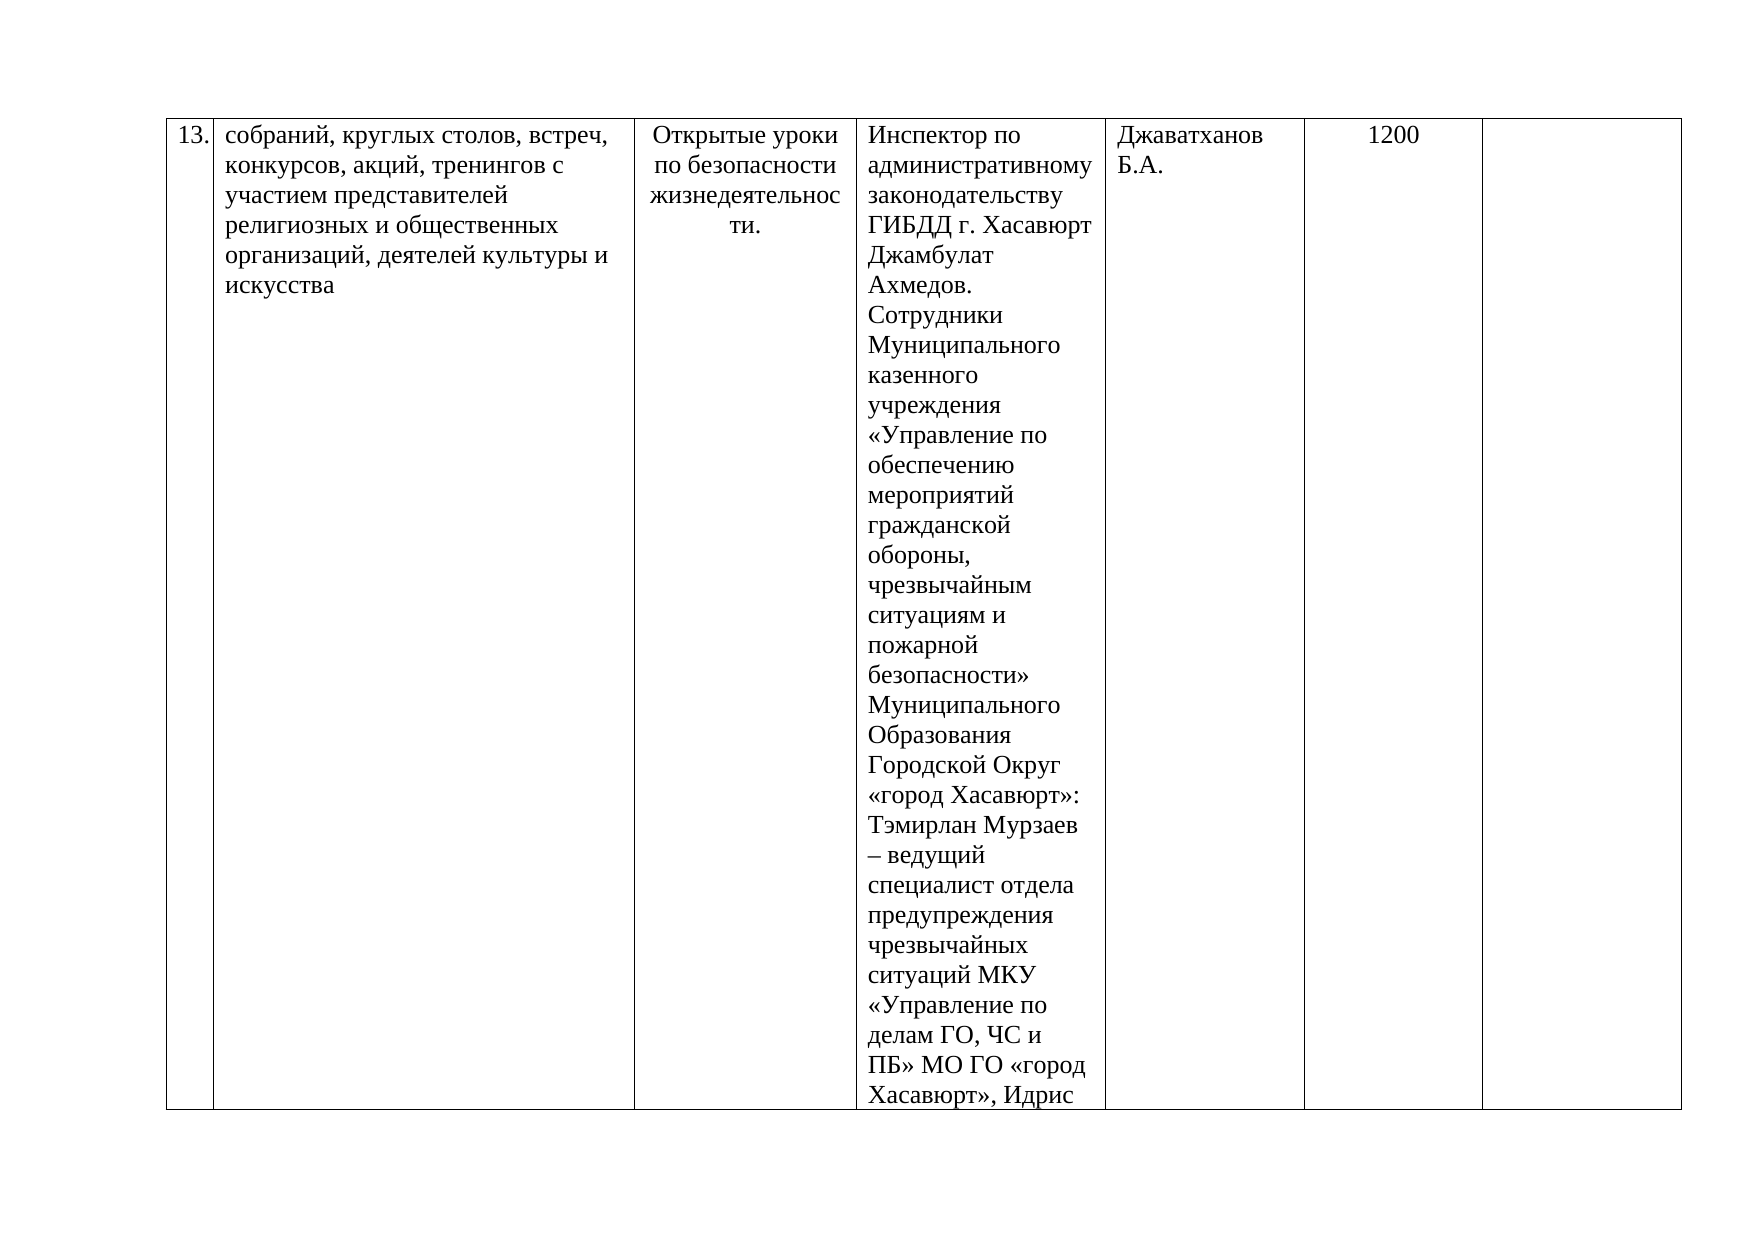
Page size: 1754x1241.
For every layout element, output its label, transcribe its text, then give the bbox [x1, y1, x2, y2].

table_cell [167, 119, 213, 1109]
table_cell Джаватханов Б.А. [1106, 119, 1304, 1109]
table_cell [1483, 119, 1681, 1109]
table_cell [857, 119, 1105, 1109]
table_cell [214, 119, 634, 1109]
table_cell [635, 119, 856, 1109]
table_cell 1200 [1305, 119, 1482, 1109]
